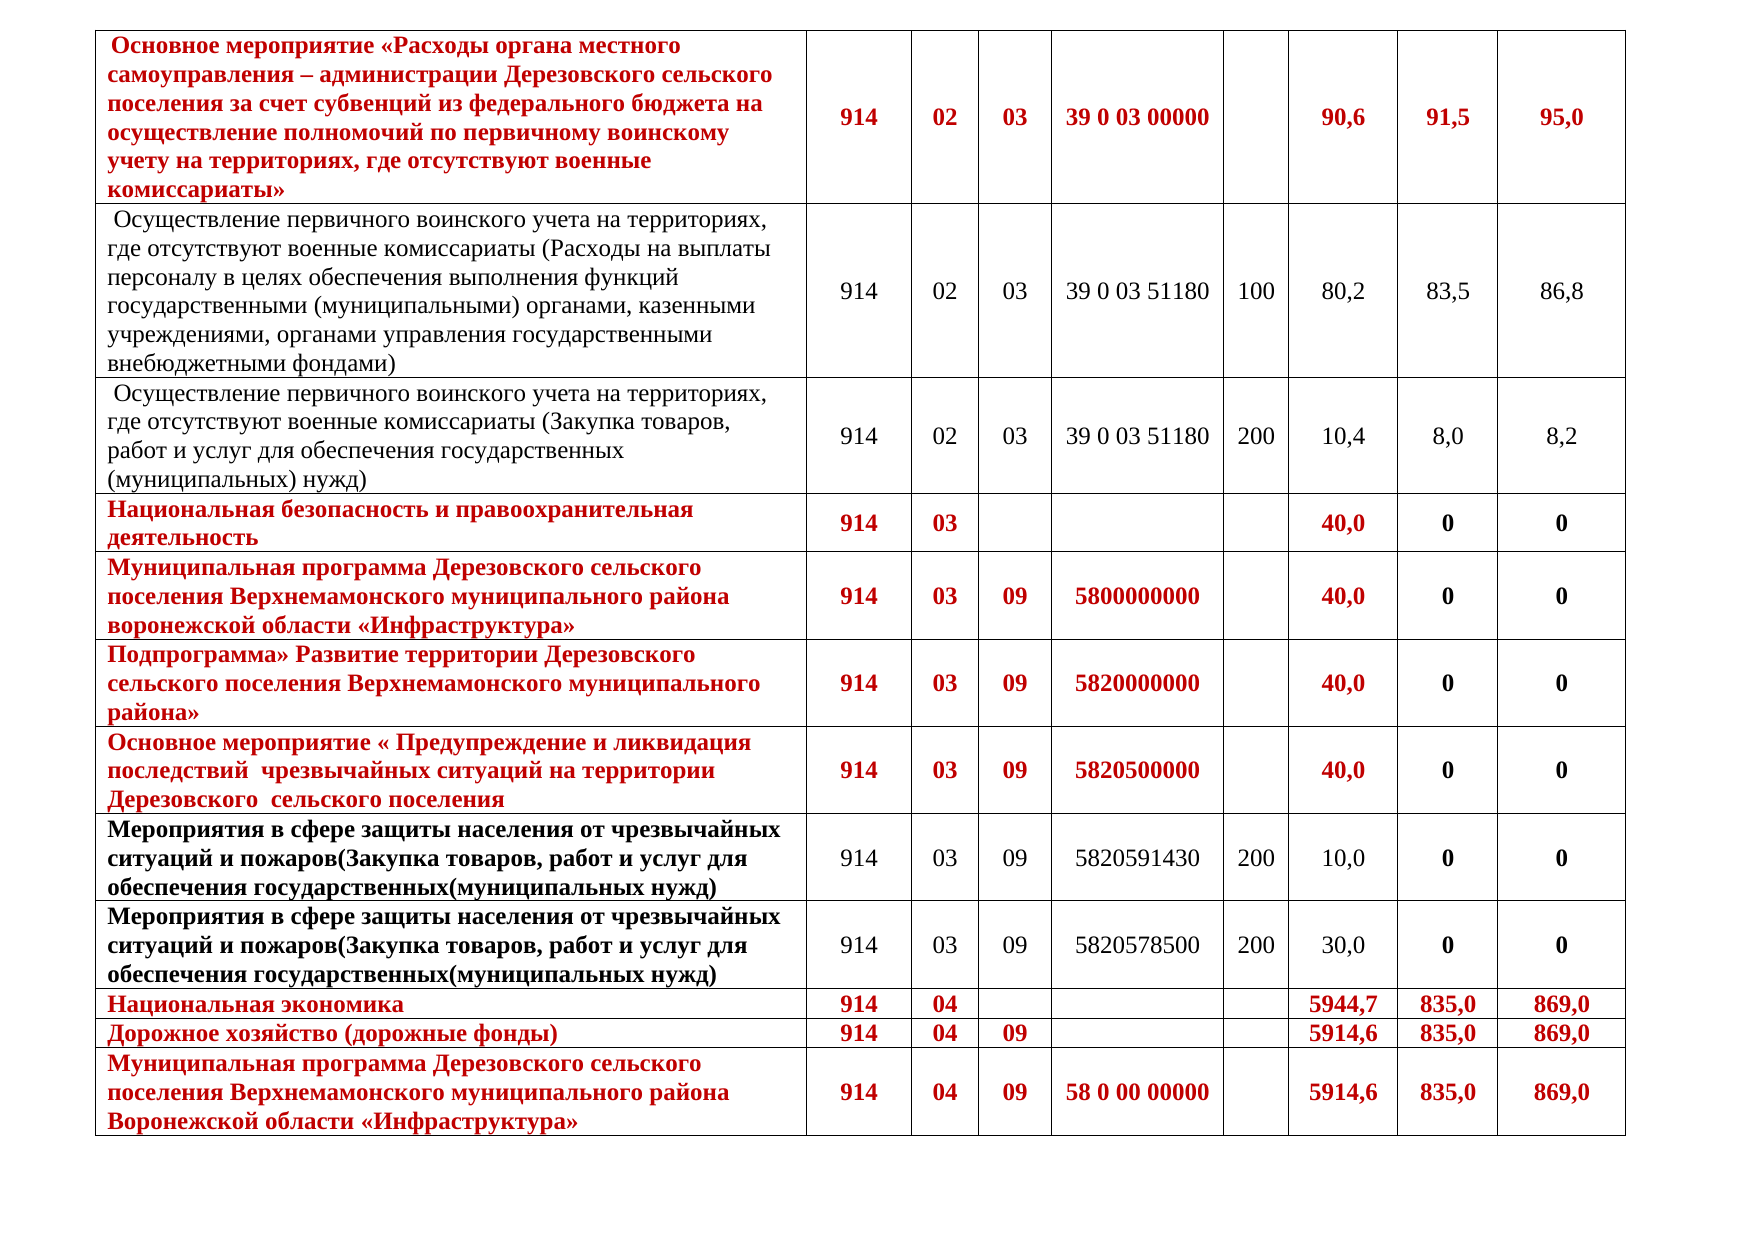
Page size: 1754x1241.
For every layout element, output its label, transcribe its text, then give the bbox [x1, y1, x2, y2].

table_cell 0 [1498, 814, 1625, 900]
table_cell 40,0 [1289, 727, 1397, 813]
table_cell 91,5 [1398, 31, 1497, 203]
table_cell 5914,6 [1289, 1019, 1397, 1047]
table_cell 5914,6 [1289, 1048, 1397, 1134]
table_cell 03 [979, 204, 1051, 377]
table_cell 914 [807, 378, 911, 493]
table_cell 914 [807, 1019, 911, 1047]
table_cell 100 [1224, 204, 1288, 377]
table_cell 5820578500 [1052, 901, 1223, 988]
table_cell 914 [807, 494, 911, 551]
table_cell 0 [1498, 901, 1625, 988]
table_cell 30,0 [1289, 901, 1397, 988]
table_cell 39 0 03 00000 [1052, 31, 1223, 203]
table_cell 09 [979, 1048, 1051, 1134]
table_cell 5820000000 [1052, 640, 1223, 726]
table_cell [1224, 1048, 1288, 1134]
table_cell 03 [912, 814, 978, 900]
table_cell 95,0 [1498, 31, 1625, 203]
table_cell 0 [1398, 814, 1497, 900]
table_cell [1224, 1019, 1288, 1047]
table_cell 04 [912, 1048, 978, 1134]
table_cell 09 [979, 552, 1051, 638]
table_cell 39 0 03 51180 [1052, 378, 1223, 493]
table_cell 03 [912, 727, 978, 813]
table_cell 03 [912, 901, 978, 988]
table_cell 03 [912, 552, 978, 638]
table_cell 8,2 [1498, 378, 1625, 493]
table_cell 0 [1498, 640, 1625, 726]
table_cell Подпрограмма» Развитие территории Дерезовского сельского поселения Верхнемамонского муниципального района» [96, 640, 806, 726]
table_cell 914 [807, 31, 911, 203]
table_cell 02 [912, 31, 978, 203]
table_cell 04 [912, 1019, 978, 1047]
table_cell 02 [912, 378, 978, 493]
table_cell 914 [807, 727, 911, 813]
table_cell 869,0 [1498, 1048, 1625, 1134]
table_cell [979, 494, 1051, 551]
table_cell [1224, 552, 1288, 638]
table_cell 0 [1498, 494, 1625, 551]
table_cell 914 [807, 989, 911, 1017]
table_cell 0 [1398, 494, 1497, 551]
table_cell Национальная безопасность и правоохранительная деятельность [96, 494, 806, 551]
table_cell 0 [1398, 552, 1497, 638]
table_cell 200 [1224, 378, 1288, 493]
table_cell [1052, 989, 1223, 1017]
table_cell 914 [807, 552, 911, 638]
table_cell 03 [979, 378, 1051, 493]
table_cell 914 [807, 640, 911, 726]
table_cell Осуществление первичного воинского учета на территориях, где отсутствуют военные комиссариаты (Расходы на выплаты персоналу в целях обеспечения выполнения функций государственными (муниципальными) органами, казенными учреждениями, органами управления государственными внебюджетными фондами) [96, 204, 806, 377]
table_cell [979, 989, 1051, 1017]
table_cell 03 [912, 494, 978, 551]
table_cell 914 [807, 901, 911, 988]
table_cell Мероприятия в сфере защиты населения от чрезвычайных ситуаций и пожаров(Закупка товаров, работ и услуг для обеспечения государственных(муниципальных нужд) [96, 901, 806, 988]
table_cell 5800000000 [1052, 552, 1223, 638]
table_cell 8,0 [1398, 378, 1497, 493]
table_cell [1052, 494, 1223, 551]
table_cell 03 [979, 31, 1051, 203]
table_cell 40,0 [1289, 494, 1397, 551]
table_cell [1224, 494, 1288, 551]
table_cell 83,5 [1398, 204, 1497, 377]
table_cell [1224, 640, 1288, 726]
table_cell 0 [1398, 640, 1497, 726]
table_cell Муниципальная программа Дерезовского сельского поселения Верхнемамонского муниципального района Воронежской области «Инфраструктура» [96, 1048, 806, 1134]
table_cell Мероприятия в сфере защиты населения от чрезвычайных ситуаций и пожаров(Закупка товаров, работ и услуг для обеспечения государственных(муниципальных нужд) [96, 814, 806, 900]
table_cell Осуществление первичного воинского учета на территориях, где отсутствуют военные комиссариаты (Закупка товаров, работ и услуг для обеспечения государственных (муниципальных) нужд) [96, 378, 806, 493]
table_cell [1224, 31, 1288, 203]
table_cell 02 [912, 204, 978, 377]
table_cell 869,0 [1498, 1019, 1625, 1047]
table_cell 869,0 [1498, 989, 1625, 1017]
table_cell 58 0 00 00000 [1052, 1048, 1223, 1134]
table_cell 10,0 [1289, 814, 1397, 900]
table_cell 0 [1398, 901, 1497, 988]
table_cell 0 [1498, 727, 1625, 813]
table_cell 0 [1398, 727, 1497, 813]
table_cell 04 [912, 989, 978, 1017]
table_cell 40,0 [1289, 552, 1397, 638]
table_cell 200 [1224, 901, 1288, 988]
table_cell 835,0 [1398, 1048, 1497, 1134]
table_cell 09 [979, 814, 1051, 900]
table_cell 40,0 [1289, 640, 1397, 726]
table_cell 09 [979, 640, 1051, 726]
table_cell Основное мероприятие «Расходы органа местного самоуправления – администрации Дерезовского сельского поселения за счет субвенций из федерального бюджета на осуществление полномочий по первичному воинскому учету на территориях, где отсутствуют военные комиссариаты» [96, 31, 806, 203]
table_cell Дорожное хозяйство (дорожные фонды) [96, 1019, 806, 1047]
table_cell 03 [912, 640, 978, 726]
table_cell 39 0 03 51180 [1052, 204, 1223, 377]
table_cell 09 [979, 901, 1051, 988]
table_cell 80,2 [1289, 204, 1397, 377]
table_cell 09 [979, 1019, 1051, 1047]
table_cell Национальная экономика [96, 989, 806, 1017]
table_cell 914 [807, 1048, 911, 1134]
table_cell 86,8 [1498, 204, 1625, 377]
table_cell 5944,7 [1289, 989, 1397, 1017]
table_cell [1224, 989, 1288, 1017]
table_cell 200 [1224, 814, 1288, 900]
table_cell [1224, 727, 1288, 813]
table_cell [1052, 1019, 1223, 1047]
table_cell 5820591430 [1052, 814, 1223, 900]
table_cell 09 [979, 727, 1051, 813]
table_cell 914 [807, 814, 911, 900]
table_cell 5820500000 [1052, 727, 1223, 813]
table_cell 835,0 [1398, 1019, 1497, 1047]
table_cell 835,0 [1398, 989, 1497, 1017]
table_cell Основное мероприятие « Предупреждение и ликвидация последствий чрезвычайных ситуаций на территории Дерезовского сельского поселения [96, 727, 806, 813]
table_cell Муниципальная программа Дерезовского сельского поселения Верхнемамонского муниципального района воронежской области «Инфраструктура» [96, 552, 806, 638]
table_cell 914 [807, 204, 911, 377]
table_cell 90,6 [1289, 31, 1397, 203]
table_cell 10,4 [1289, 378, 1397, 493]
table_cell 0 [1498, 552, 1625, 638]
